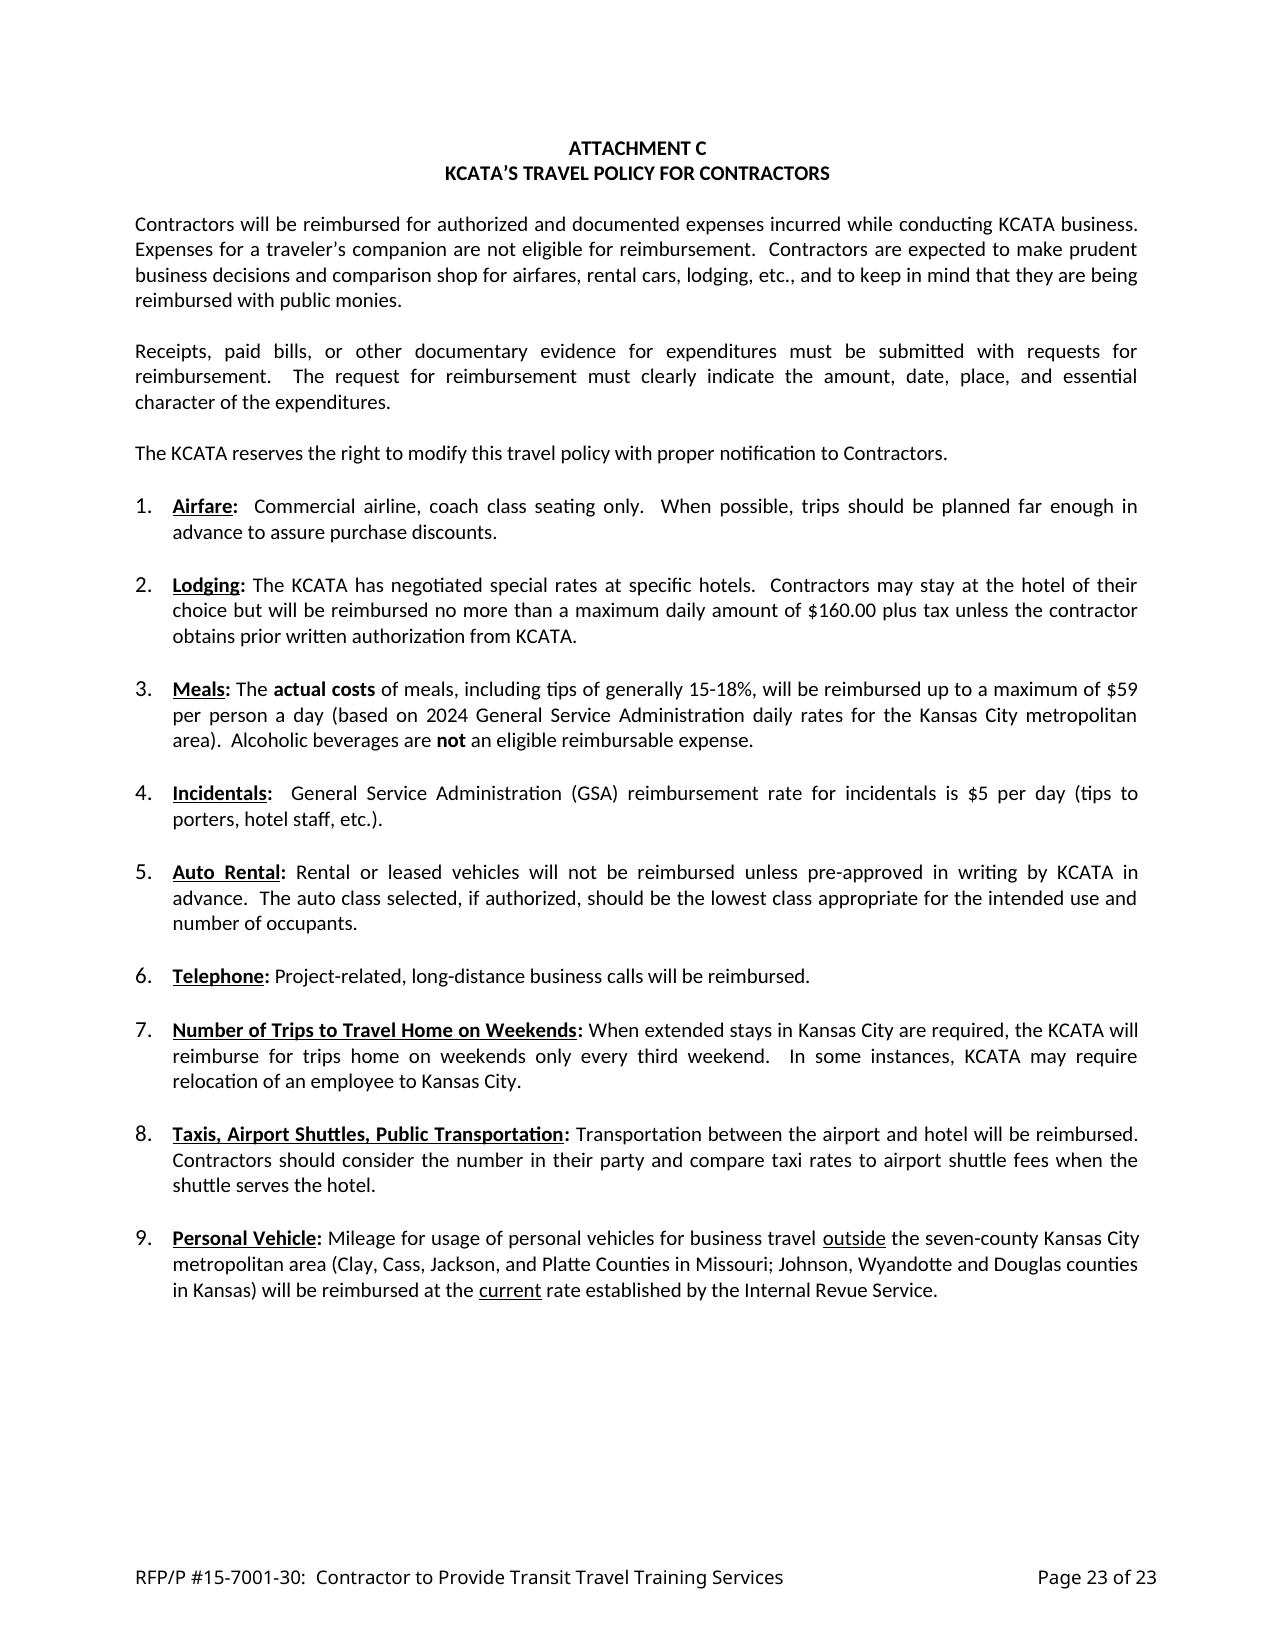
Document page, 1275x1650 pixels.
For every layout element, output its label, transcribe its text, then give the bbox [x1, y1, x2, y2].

text Contractors will be reimbursed for authorized and documented expenses incurred while conducting KCATA business. Expenses for a traveler’s companion are not eligible for reimbursement. Contractors are expected to make prudent business decisions and comparison shop for airfares, rental cars, lodging, etc., and to keep in mind that they are being reimbursed with public monies. [135, 211, 1140, 313]
text ATTACHMENT C [135, 135, 1140, 160]
text Receipts, paid bills, or other documentary evidence for expenditures must be submitted with requests for reimbursement. The request for reimbursement must clearly indicate the amount, date, place, and essential character of the expenditures. [135, 338, 1140, 414]
list Lodging: The KCATA has negotiated special rates at specific hotels. Contractors may stay at the hotel of their choice but will be reimbursed no more than a maximum daily amount of $160.00 plus tax unless the contractor obtains prior written authorization from KCATA. [135, 570, 1140, 648]
text The KCATA reserves the right to modify this travel policy with proper notification to Contractors. [135, 440, 1140, 465]
list Number of Trips to Travel Home on Weekends: When extended stays in Kansas City are required, the KCATA will reimburse for trips home on weekends only every third weekend. In some instances, KCATA may require relocation of an employee to Kansas City. [135, 1015, 1140, 1094]
text KCATA’S TRAVEL POLICY FOR CONTRACTORS [135, 160, 1140, 186]
list Incidentals: General Service Administration (GSA) reimbursement rate for incidentals is $5 per day (tips to porters, hotel staff, etc.). [135, 778, 1140, 832]
list Personal Vehicle: Mileage for usage of personal vehicles for business travel outside the seven-county Kansas City metropolitan area (Clay, Cass, Jackson, and Platte Counties in Missouri; Johnson, Wyandotte and Douglas counties in Kansas) will be reimbursed at the current rate established by the Internal Revue Service. [135, 1223, 1140, 1302]
list Telephone: Project-related, long-distance business calls will be reimbursed. [135, 961, 1140, 989]
list Auto Rental: Rental or leased vehicles will not be reimbursed unless pre-approved in writing by KCATA in advance. The auto class selected, if authorized, should be the lowest class appropriate for the intended use and number of occupants. [135, 857, 1140, 936]
list Taxis, Airport Shuttles, Public Transportation: Transportation between the airport and hotel will be reimbursed. Contractors should consider the number in their party and compare taxi rates to airport shuttle fees when the shuttle serves the hotel. [135, 1119, 1140, 1198]
list Meals: The actual costs of meals, including tips of generally 15-18%, will be reimbursed up to a maximum of $59 per person a day (based on 2024 General Service Administration daily rates for the Kansas City metropolitan area). Alcoholic beverages are not an eligible reimbursable expense. [135, 674, 1140, 753]
list Airfare: Commercial airline, coach class seating only. When possible, trips should be planned far enough in advance to assure purchase discounts. [135, 491, 1140, 544]
